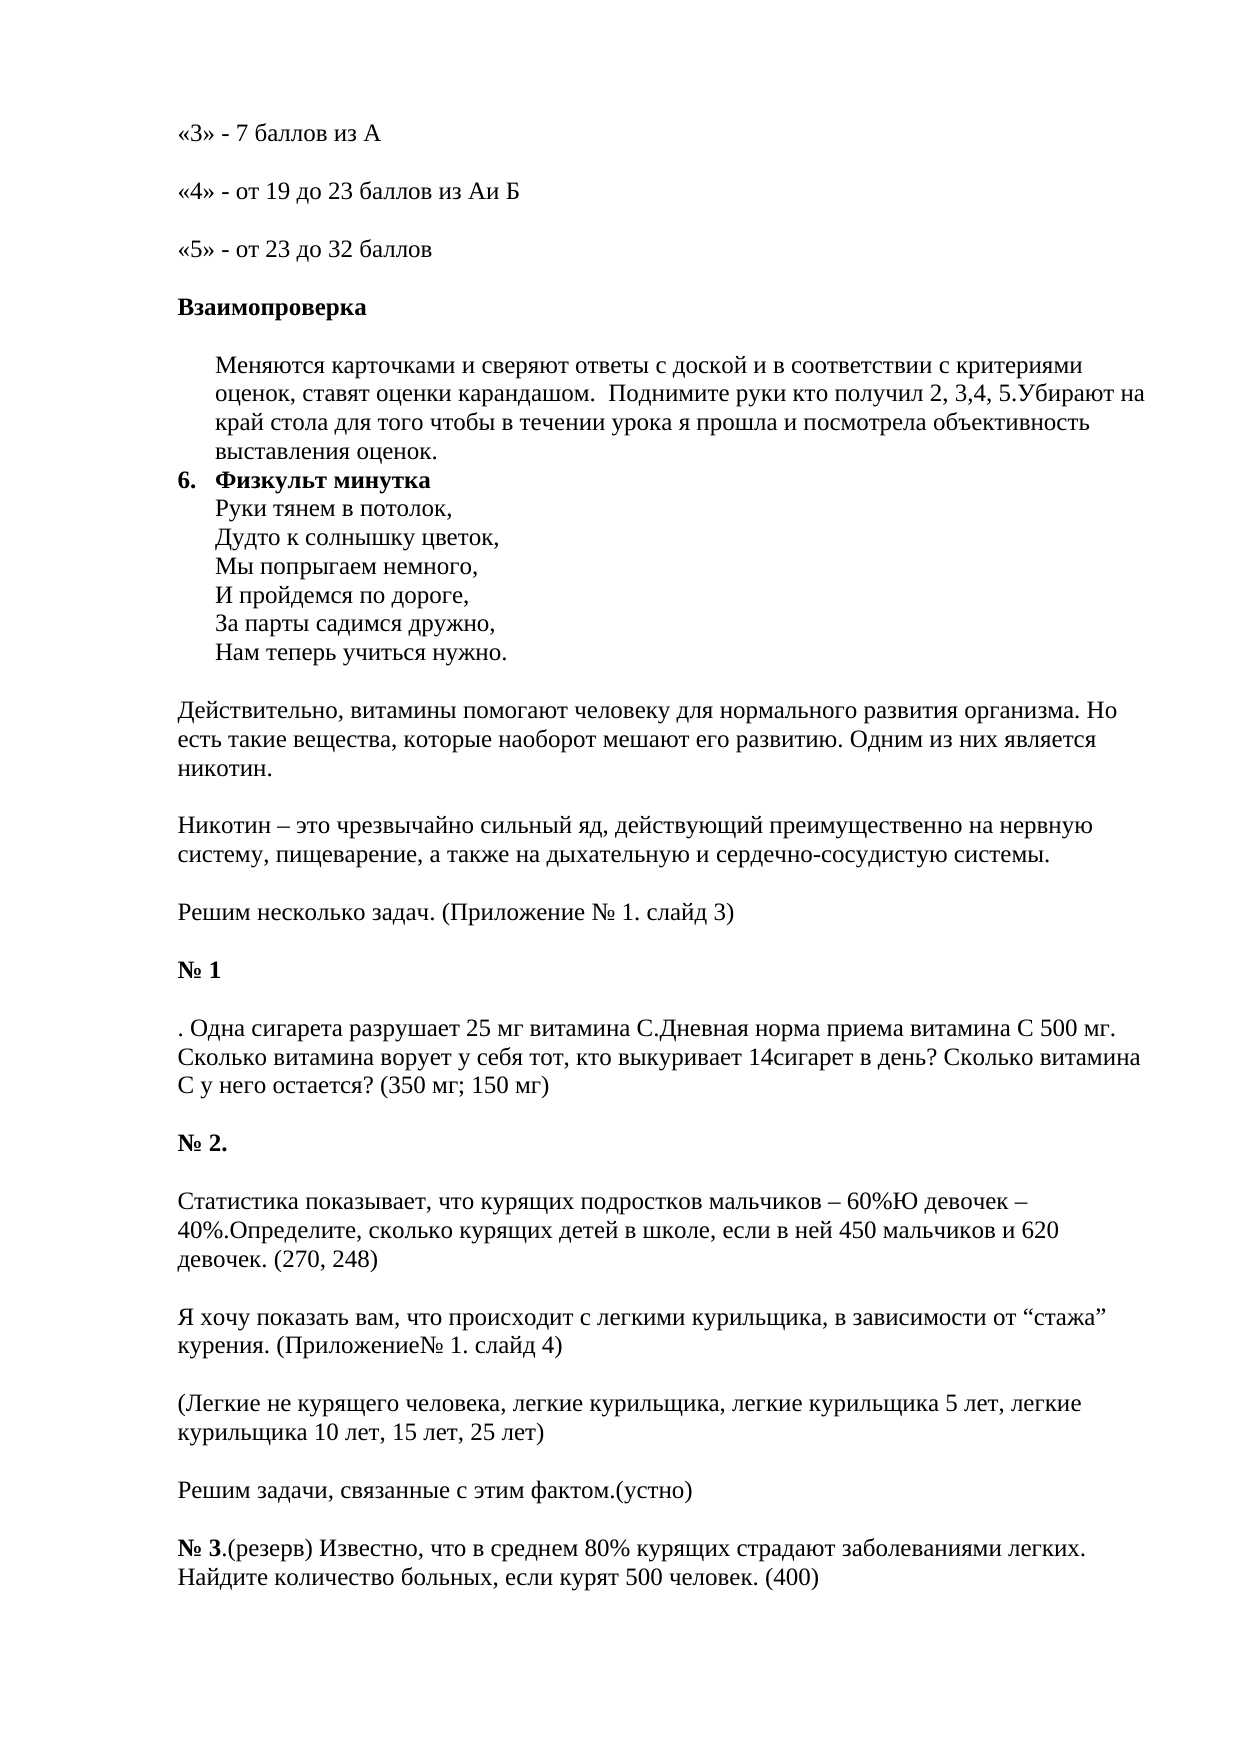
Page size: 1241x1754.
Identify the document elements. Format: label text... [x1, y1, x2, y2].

text Действительно, витамины помогают человеку для нормального развития организма. Но есть такие вещества, которые наоборот мешают его развитию. Одним из них является никотин. [177, 695, 1152, 781]
list И пройдемся по дороге, [215, 580, 1152, 608]
list Меняются карточками и сверяют ответы с доской и в соответствии с критериями оценок, ставят оценки карандашом. Поднимите руки кто получил 2, 3,4, 5.Убирают на край стола для того чтобы в течении урока я прошла и посмотрела объективность выставления оценок. [215, 350, 1152, 465]
text . Одна сигарета разрушает 25 мг витамина С.Дневная норма приема витамина С 500 мг. Сколько витамина ворует у себя тот, кто выкуривает 14сигарет в день? Сколько витамина С у него остается? (350 мг; 150 мг) [177, 1013, 1152, 1099]
list Физкульт минутка [177, 465, 1152, 493]
list Руки тянем в потолок, [215, 493, 1152, 522]
text № 1 [177, 955, 1152, 984]
list За парты садимся дружно, [215, 608, 1152, 637]
list Мы попрыгаем немного, [215, 551, 1152, 580]
text «3» - 7 баллов из А [177, 118, 1152, 147]
text «5» - от 23 до 32 баллов [177, 234, 1152, 263]
text Никотин – это чрезвычайно сильный яд, действующий преимущественно на нервную систему, пищеварение, а также на дыхательную и сердечно-сосудистую системы. [177, 811, 1152, 868]
text Я хочу показать вам, что происходит с легкими курильщика, в зависимости от “стажа” курения. (Приложение№ 1. слайд 4) [177, 1302, 1152, 1359]
text № 2. [177, 1128, 1152, 1157]
text (Легкие не курящего человека, легкие курильщика, легкие курильщика 5 лет, легкие курильщика 10 лет, 15 лет, 25 лет) [177, 1388, 1152, 1446]
text № 3.(резерв) Известно, что в среднем 80% курящих страдают заболеваниями легких. Найдите количество больных, если курят 500 человек. (400) [177, 1533, 1152, 1591]
text Взаимопроверка [177, 292, 1152, 321]
list Дудто к солнышку цветок, [215, 522, 1152, 551]
list Нам теперь учиться нужно. [215, 637, 1152, 666]
text Решим несколько задач. (Приложение № 1. слайд 3) [177, 897, 1152, 926]
text «4» - от 19 до 23 баллов из Аи Б [177, 176, 1152, 205]
text Статистика показывает, что курящих подростков мальчиков – 60%Ю девочек – 40%.Определите, сколько курящих детей в школе, если в ней 450 мальчиков и 620 девочек. (270, 248) [177, 1186, 1152, 1273]
text Решим задачи, связанные с этим фактом.(устно) [177, 1475, 1152, 1504]
